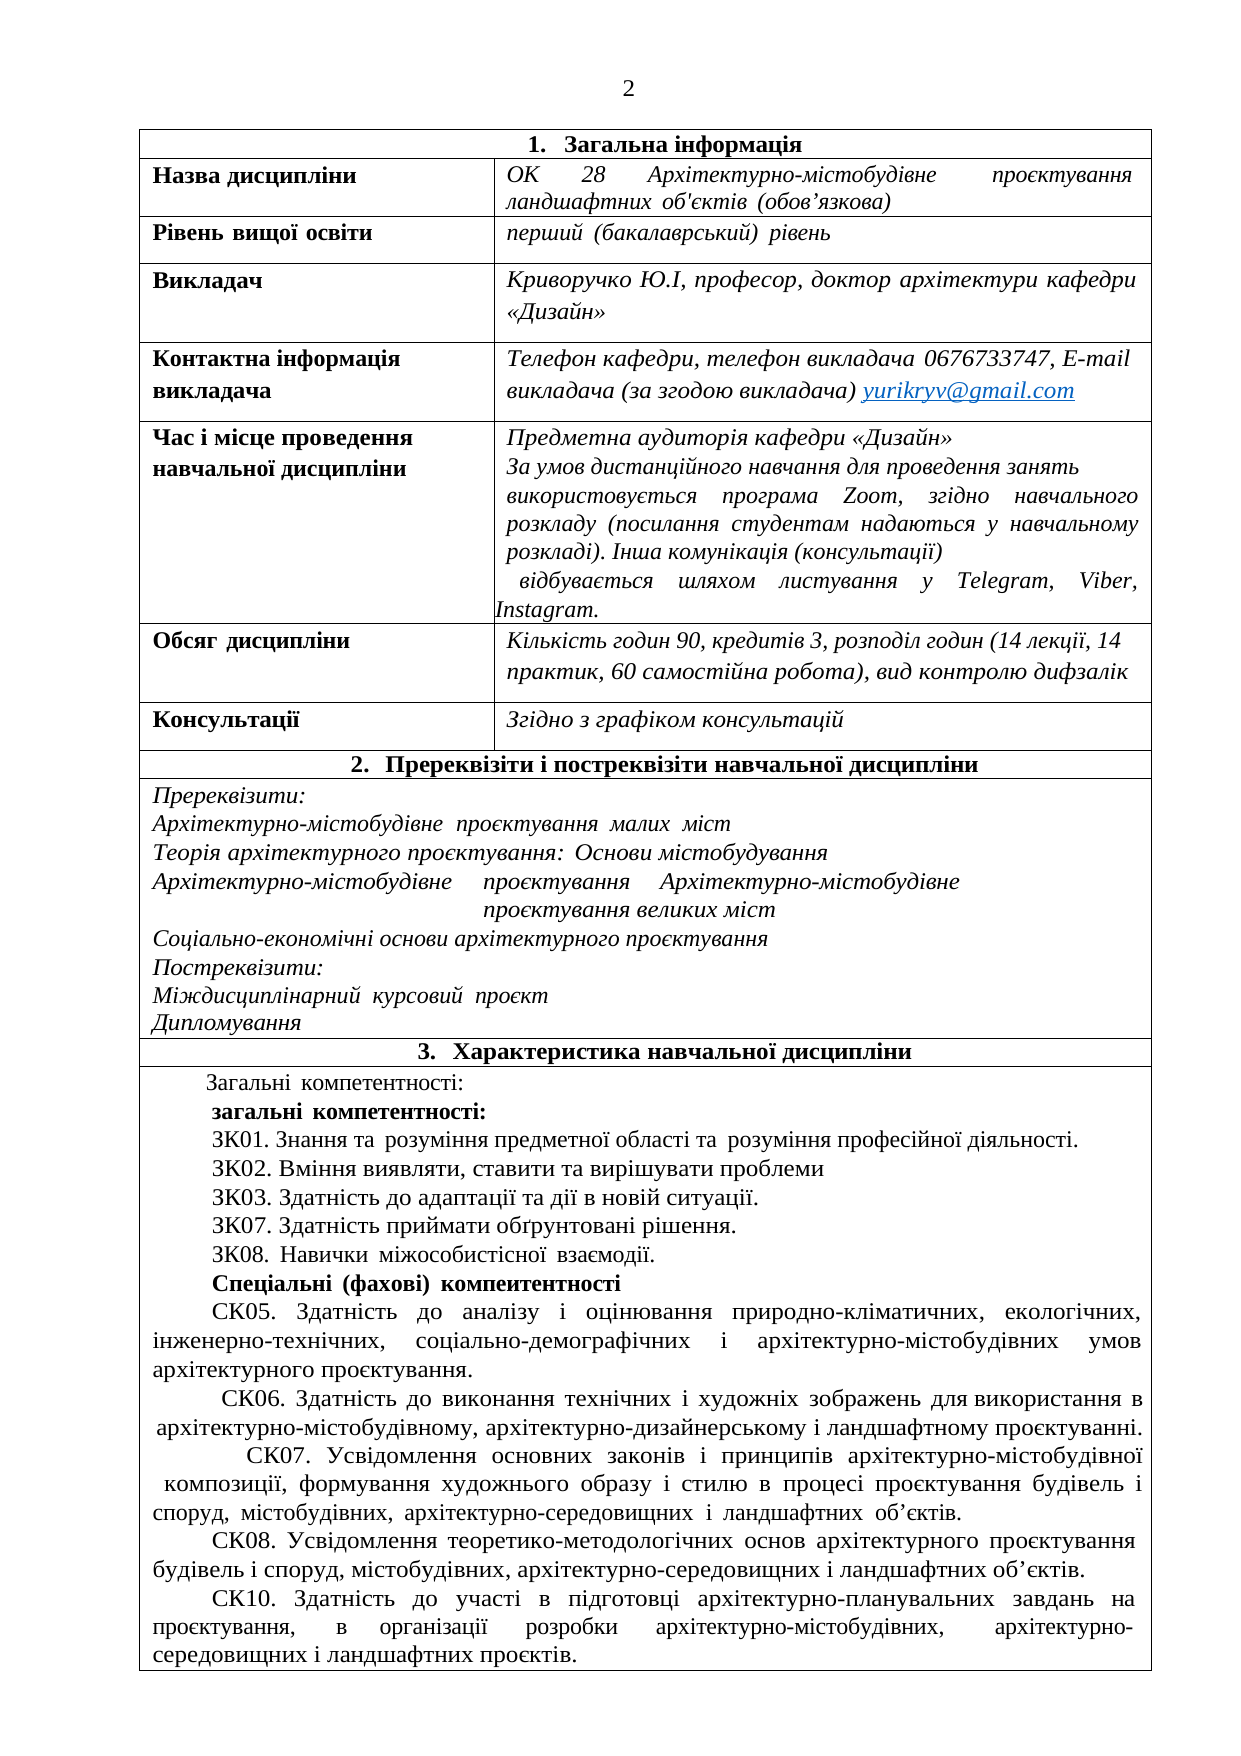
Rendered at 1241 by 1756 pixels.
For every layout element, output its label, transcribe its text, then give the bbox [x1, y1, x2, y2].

table_cell Консультації [140, 703, 494, 750]
table_cell Контактна інформація викладача [140, 343, 494, 421]
table_cell 3. Характеристика навчальної дисципліни [140, 1039, 1151, 1066]
table_cell ОК 28 Архітектурно-містобудівне проєктування ландшафтних об'єктів (обов’язкова) [495, 159, 1151, 216]
table_header 1. Загальна інформація [140, 130, 1151, 158]
table_cell Криворучко Ю.І, професор, доктор архітектури кафедри «Дизайн» [495, 264, 1151, 342]
table_cell Рівень вищої освіти [140, 217, 494, 263]
table_cell 2. Пререквізіти і постреквізіти навчальної дисципліни [140, 751, 1151, 778]
table_cell перший (бакалаврський) рівень [495, 217, 1151, 263]
table_cell Викладач [140, 264, 494, 342]
table_cell Загальні компетентності: загальні компетентності: ЗК01. Знання та розуміння предметної області та розуміння професійної діяльності. ЗК02. Вміння виявляти, ставити та вирішувати проблеми ЗК03. Здатність до адаптації та дії в новій ситуації. ЗК07. Здатність приймати обґрунтовані рішення. ЗК08. Навички міжособистісної взаємодії. Спеціальні (фахові) компеитентності СК05. Здатність до аналізу і оцінювання природно-кліматичних, екологічних, інженерно-технічних, соціально-демографічних і архітектурно-містобудівних умов архітектурного проєктування. СК06. Здатність до виконання технічних і художніх зображень для використання в архітектурно-містобудівному, архітектурно-дизайнерському і ландшафтному проєктуванні. СК07. Усвідомлення основних законів і принципів архітектурно-містобудівної композиції, формування художнього образу і стилю в процесі проєктування будівель і споруд, містобудівних, архітектурно-середовищних і ландшафтних об’єктів. СК08. Усвідомлення теоретико-методологічних основ архітектурного проєктування будівель і споруд, містобудівних, архітектурно-середовищних і ландшафтних об’єктів. СК10. Здатність до участі в підготовці архітектурно-планувальних завдань на проєктування, в організації розробки архітектурно-містобудівних, архітектурно- середовищних і ландшафтних проєктів. [140, 1067, 1151, 1670]
table_cell Згідно з графіком консультацій [495, 703, 1151, 750]
table_cell Пререквізити: Архітектурно-містобудівне проєктування малих міст Теорія архітектурного проєктування: Основи містобудування Архітектурно-містобудівне проєктування Архітектурно-містобудівне проєктування великих міст Соціально-економічні основи архітектурного проєктування Постреквізити: Міждисциплінарний курсовий проєкт Дипломування [140, 779, 1151, 1037]
table_cell Кількість годин 90, кредитів 3, розподіл годин (14 лекції, 14 практик, 60 самостійна робота), вид контролю дифзалік [495, 624, 1151, 702]
table_cell Час і місце проведення навчальної дисципліни [140, 422, 494, 623]
table_cell Обсяг дисципліни [140, 624, 494, 702]
table_cell Телефон кафедри, телефон викладача 0676733747, E-mail викладача (за згодою викладача) yurikryv@gmail.com [495, 343, 1151, 421]
table_cell Назва дисципліни [140, 159, 494, 216]
table_cell Предметна аудиторія кафедри «Дизайн» За умов дистанційного навчання для проведення занять використовується програма Zoom, згідно навчального розкладу (посилання студентам надаються у навчальному розкладі). Інша комунікація (консультації) відбувається шляхом листування у Telegram, Viber, Instagram. [495, 422, 1151, 623]
